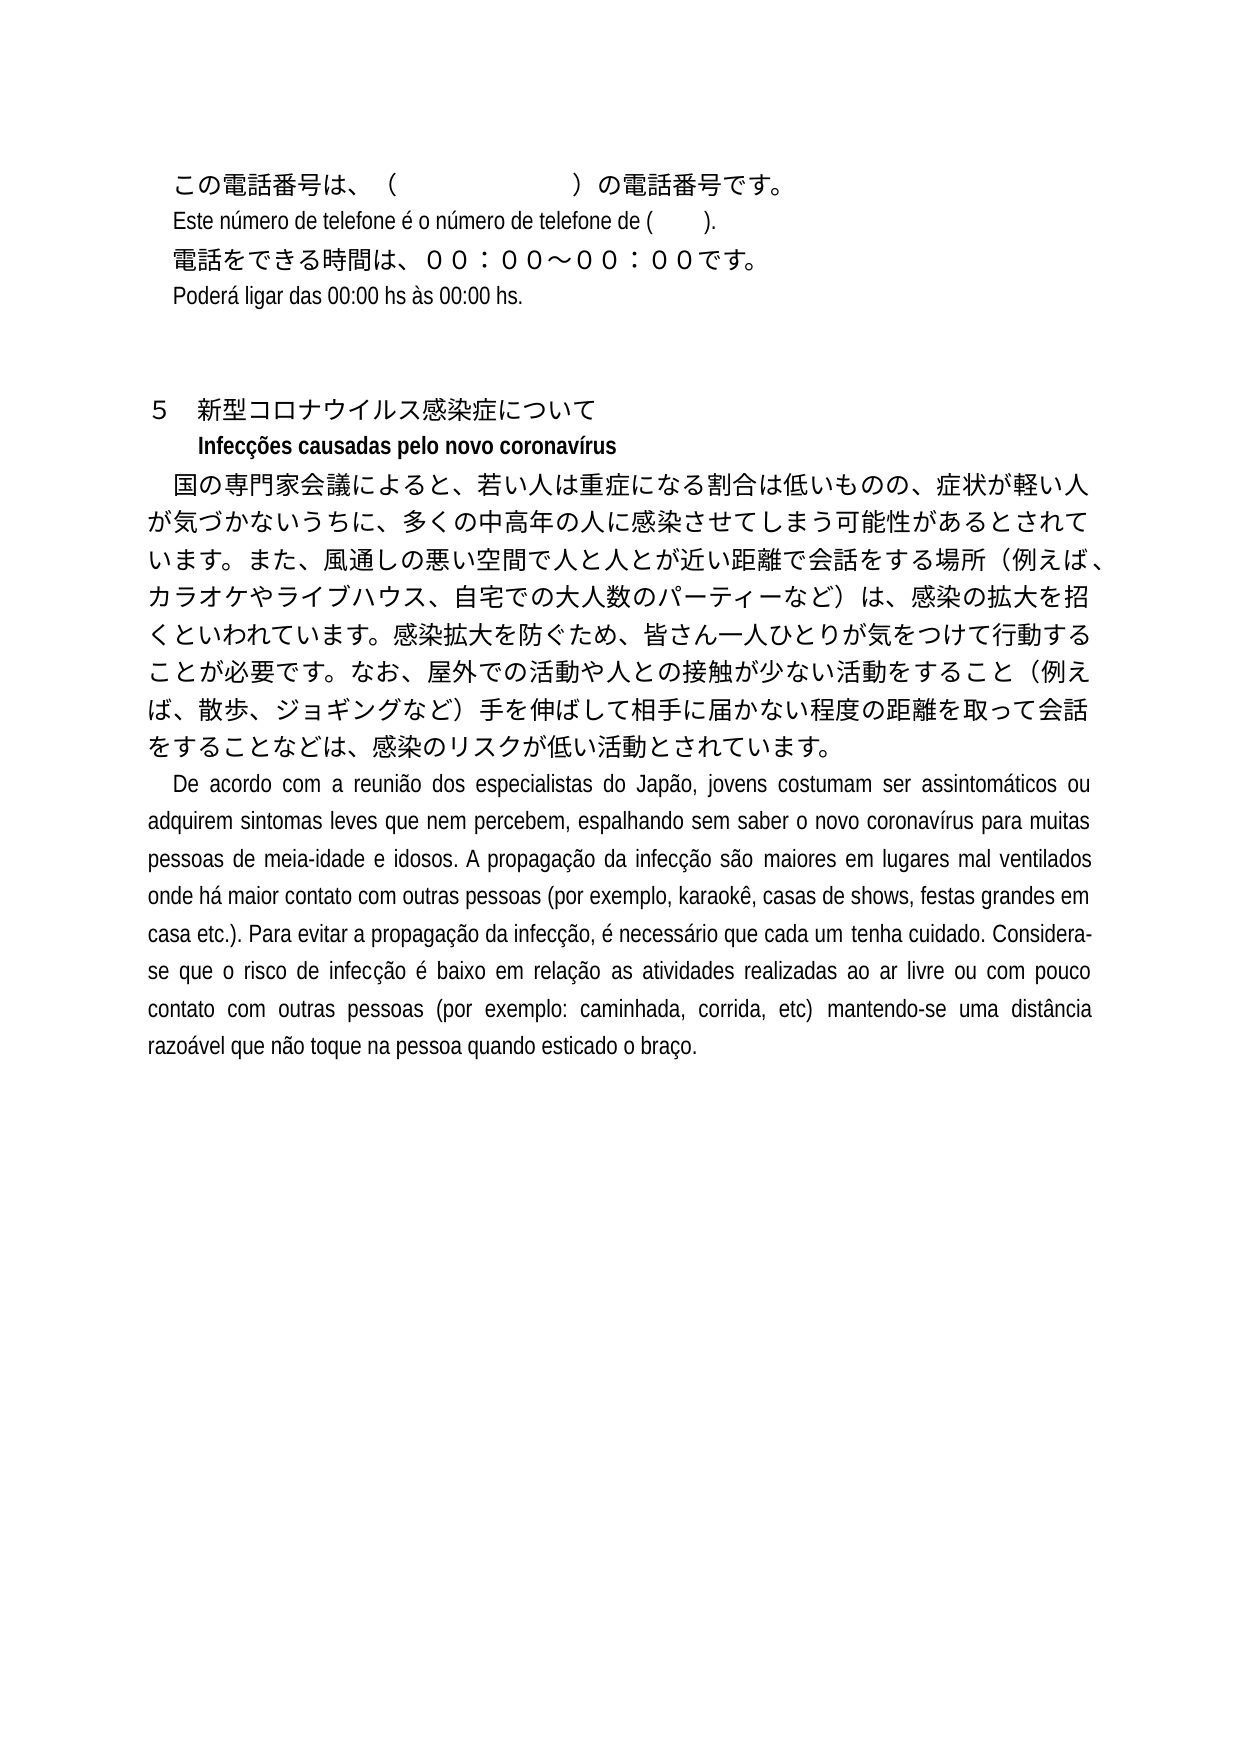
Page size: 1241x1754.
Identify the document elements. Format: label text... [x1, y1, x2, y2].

text Poderá ligar das 00:00 hs às 00:00 hs. [148, 277, 1092, 314]
text Este número de telefone é o número de telefone de ( ). [148, 202, 1092, 239]
text この電話番号は、（ ）の電話番号です。 [148, 164, 1092, 202]
text 国の専門家会議によると、若い人は重症になる割合は低いものの、症状が軽い人が気づかないうちに、多くの中高年の人に感染させてしまう可能性があるとされています。また、風通しの悪い空間で人と人とが近い距離で会話をする場所（例えば、カラオケやライブハウス、自宅での大人数のパーティーなど）は、感染の拡大を招くといわれています。感染拡大を防ぐため、皆さん一人ひとりが気をつけて行動することが必要です。なお、屋外での活動や人との接触が少ない活動をすること（例えば、散歩、ジョギングなど）手を伸ばして相手に届かない程度の距離を取って会話をすることなどは、感染のリスクが低い活動とされています。 [148, 464, 1092, 764]
text ５ 新型コロナウイルス感染症について [148, 389, 1092, 427]
text 電話をできる時間は、００：００～００：００です。 [148, 239, 1092, 277]
text Infecções causadas pelo novo coronavírus [148, 427, 1092, 464]
text De acordo com a reunião dos especialistas do Japão, jovens costumam ser assintomáticos ou adquirem sintomas leves que nem percebem, espalhando sem saber o novo coronavírus para muitas pessoas de meia-idade e idosos. A propagação da infecção são maiores em lugares mal ventilados onde há maior contato com outras pessoas (por exemplo, karaokê, casas de shows, festas grandes em casa etc.). Para evitar a propagação da infecção, é necessário que cada um tenha cuidado. Considera-se que o risco de infecção é baixo em relação as atividades realizadas ao ar livre ou com pouco contato com outras pessoas (por exemplo: caminhada, corrida, etc) mantendo-se uma distância razoável que não toque na pessoa quando esticado o braço. [148, 764, 1092, 1064]
